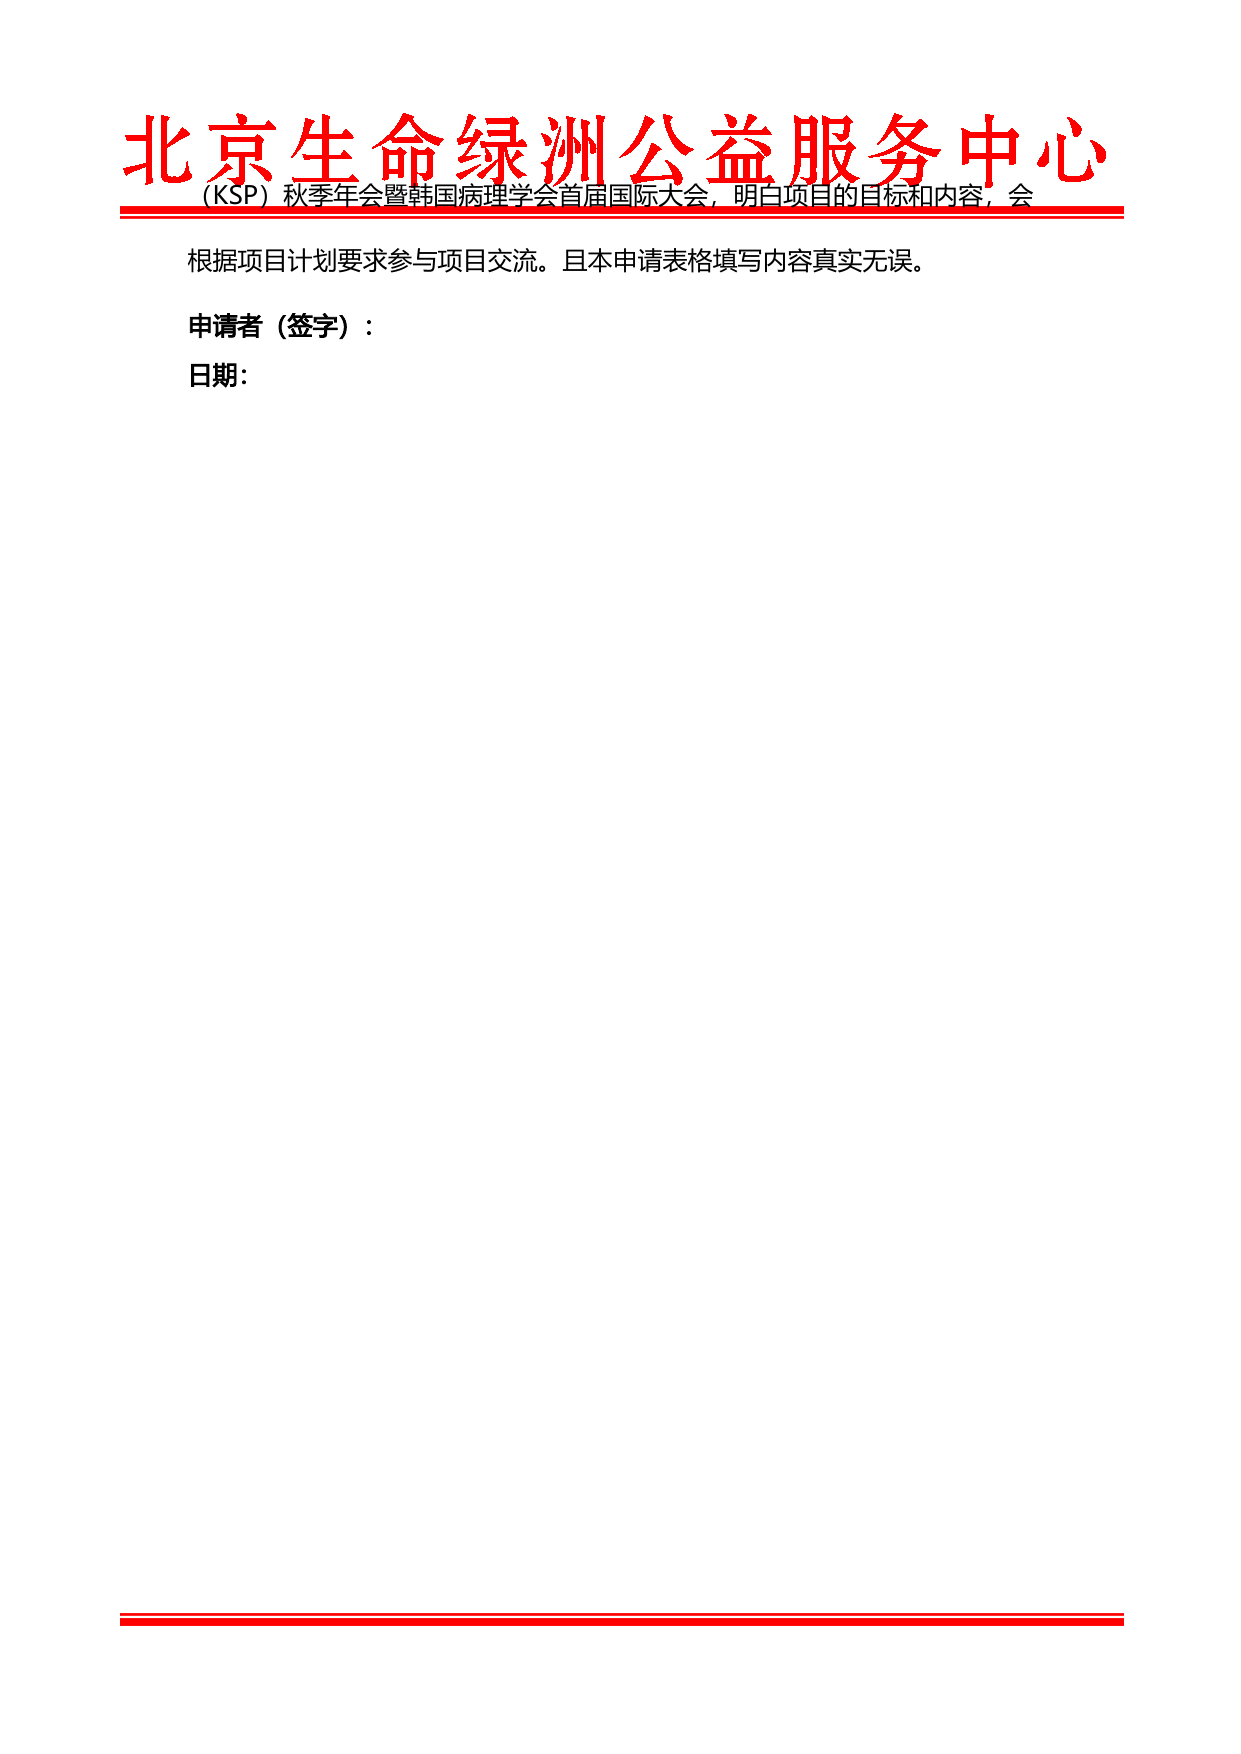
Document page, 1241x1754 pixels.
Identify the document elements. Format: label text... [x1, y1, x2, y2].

text 申请者（签字）： [187, 292, 1053, 357]
text 日期： [187, 357, 1053, 390]
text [187, 162, 1053, 292]
picture [2, 0, 1241, 1751]
